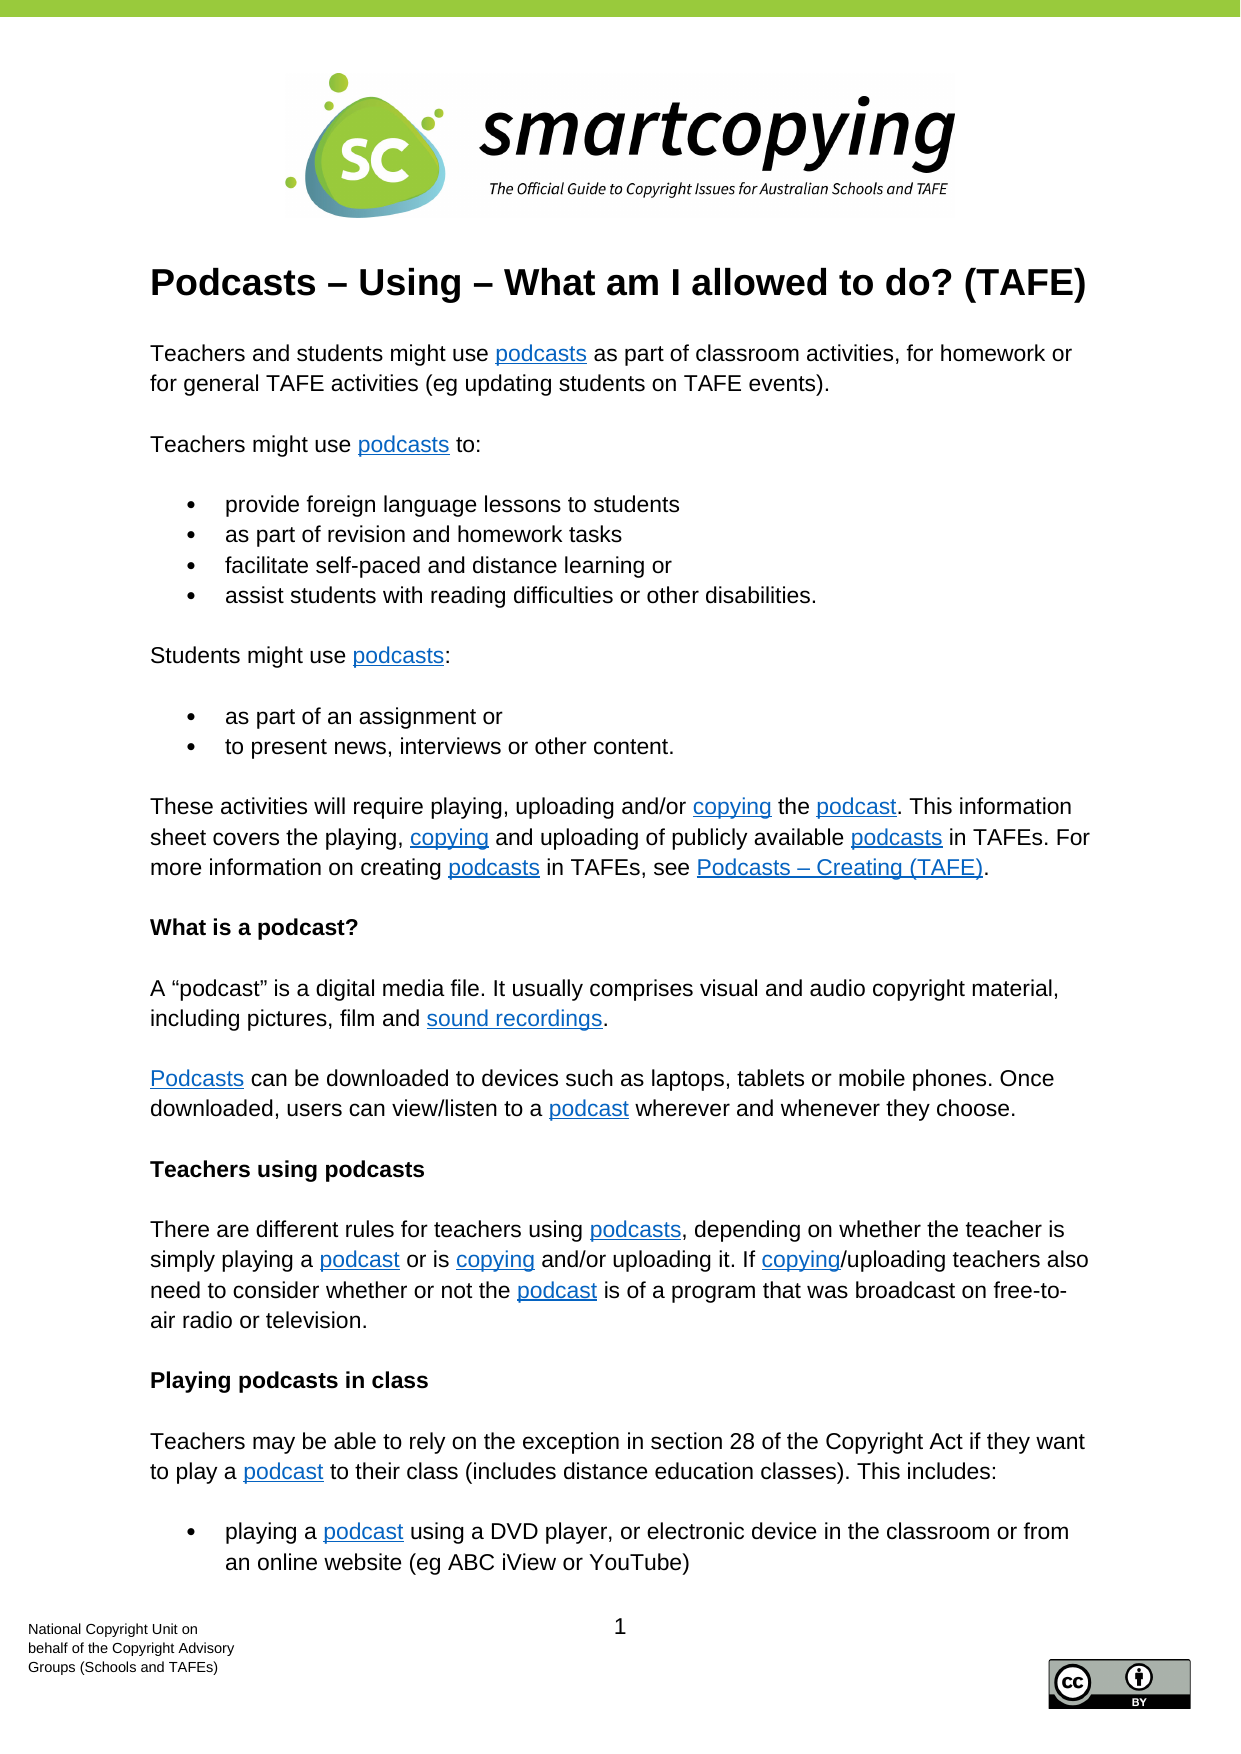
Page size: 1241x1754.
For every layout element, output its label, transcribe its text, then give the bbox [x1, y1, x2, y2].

text Playing podcasts in class [150, 1367, 1090, 1394]
text There are different rules for teachers using podcasts, depending on whether the teacher is simply playing a podcast or is copying and/or uploading it. If copying/uploading teachers also need to consider whether or not the podcast is of a program that was broadcast on free-to-air radio or television. [150, 1216, 1090, 1333]
list facilitate self-paced and distance learning or [187, 552, 1090, 578]
text Podcasts can be downloaded to devices such as laptops, tablets or mobile phones. Once downloaded, users can view/listen to a podcast wherever and whenever they choose. [150, 1065, 1090, 1122]
picture [285, 73, 955, 218]
list assist students with reading difficulties or other disabilities. [187, 582, 1090, 608]
text What is a podcast? [150, 914, 1090, 941]
text Students might use podcasts: [150, 642, 1090, 669]
list playing a podcast using a DVD player, or electronic device in the classroom or from an online website (eg ABC iView or YouTube) [187, 1518, 1090, 1575]
text Teachers may be able to rely on the exception in section 28 of the Copyright Act if they want to play a podcast to their class (includes distance education classes). This includes: [150, 1428, 1090, 1484]
text A “podcast” is a digital media file. It usually comprises visual and audio copyright material, including pictures, film and sound recordings. [150, 974, 1090, 1031]
text These activities will require playing, uploading and/or copying the podcast. This information sheet covers the playing, copying and uploading of publicly available podcasts in TAFEs. For more information on creating podcasts in TAFEs, see Podcasts – Creating (TAFE). [150, 793, 1090, 880]
picture [0, 0, 1241, 17]
list to present news, interviews or other content. [187, 733, 1090, 759]
text Teachers might use podcasts to: [150, 431, 1090, 457]
text Teachers and students might use podcasts as part of classroom activities, for homework or for general TAFE activities (eg updating students on TAFE events). [150, 340, 1090, 397]
list provide foreign language lessons to students [187, 491, 1090, 518]
list as part of revision and homework tasks [187, 521, 1090, 548]
text Teachers using podcasts [150, 1156, 1090, 1182]
picture [1048, 1659, 1191, 1709]
text Podcasts – Using – What am I allowed to do? (TAFE) [150, 260, 1090, 303]
list as part of an assignment or [187, 703, 1090, 729]
